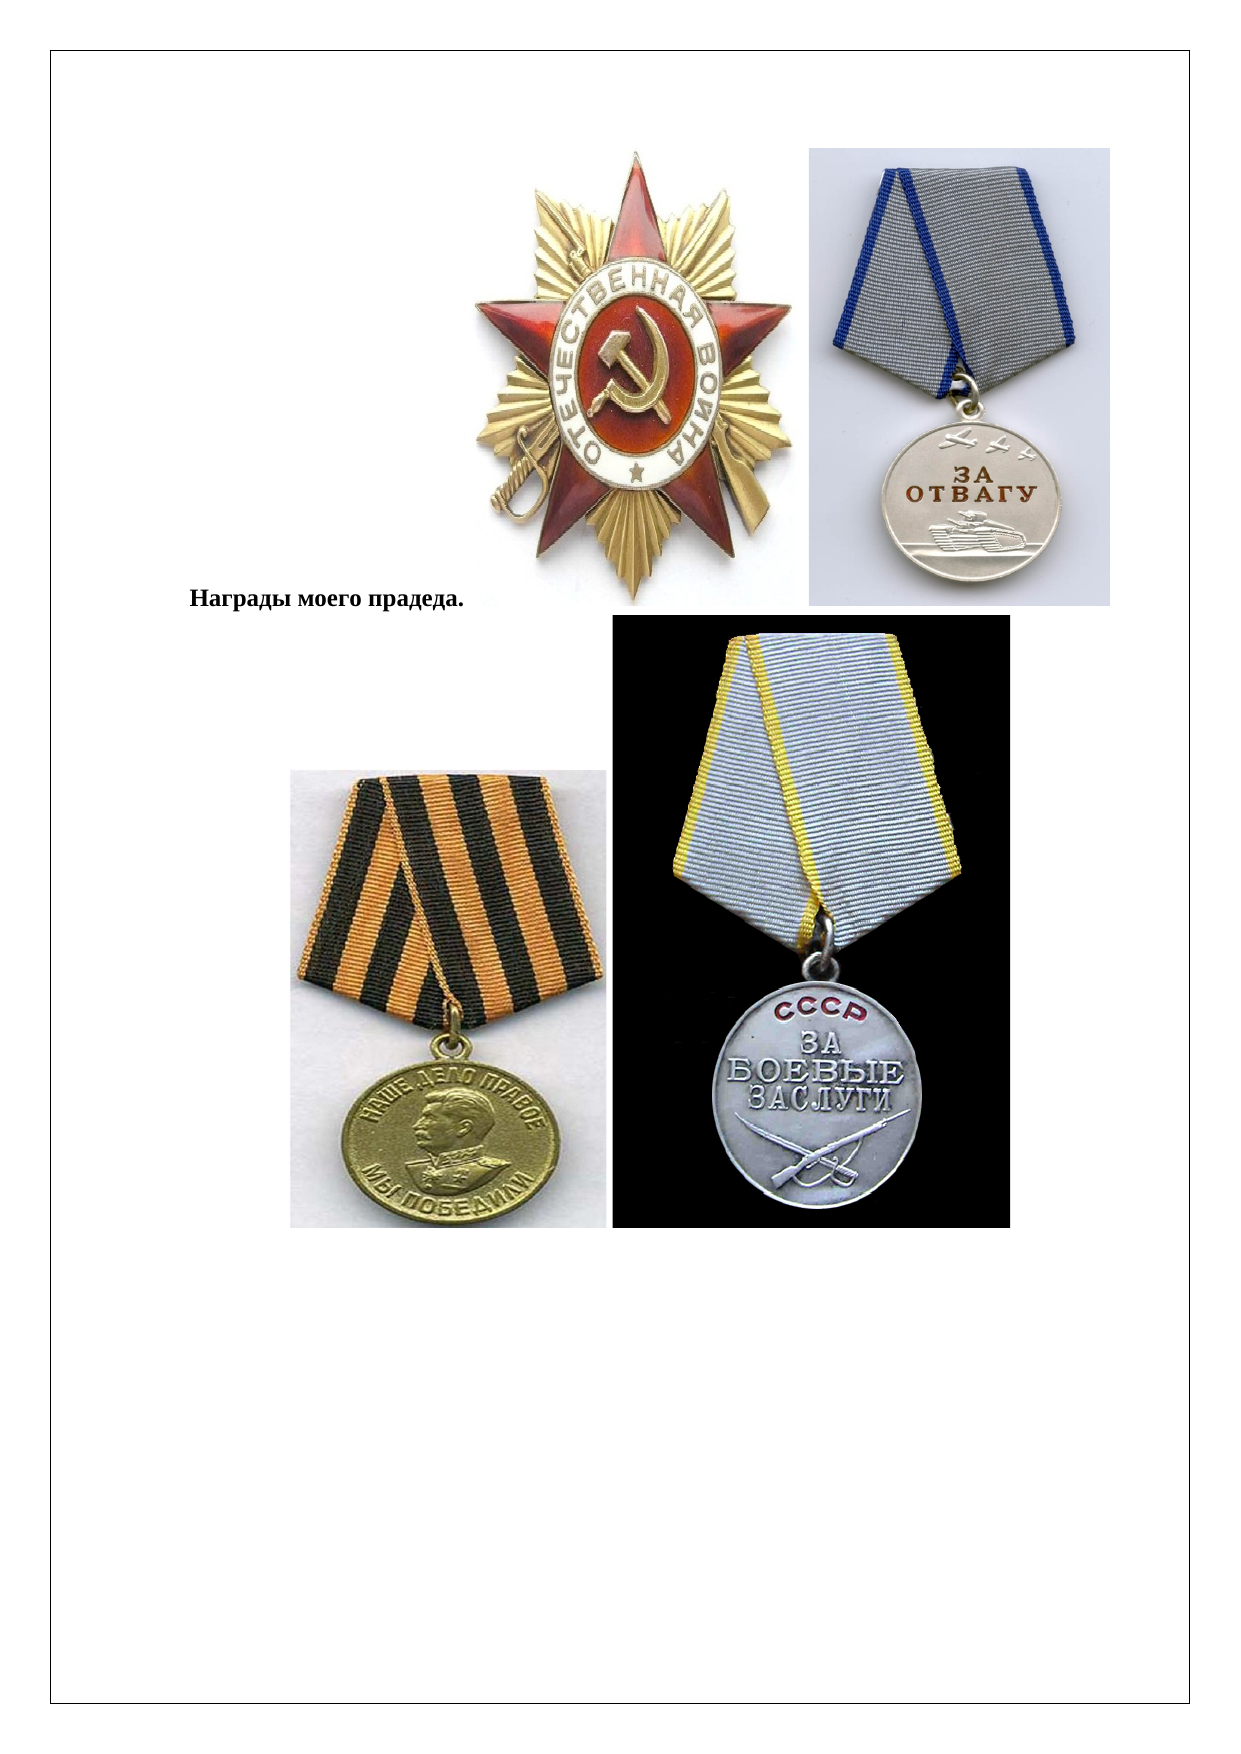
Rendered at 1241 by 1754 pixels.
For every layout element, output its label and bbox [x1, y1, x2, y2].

picture [612, 615, 1011, 1228]
picture [289, 769, 607, 1228]
picture [464, 147, 803, 606]
text [118, 148, 1181, 1636]
picture [808, 148, 1110, 606]
